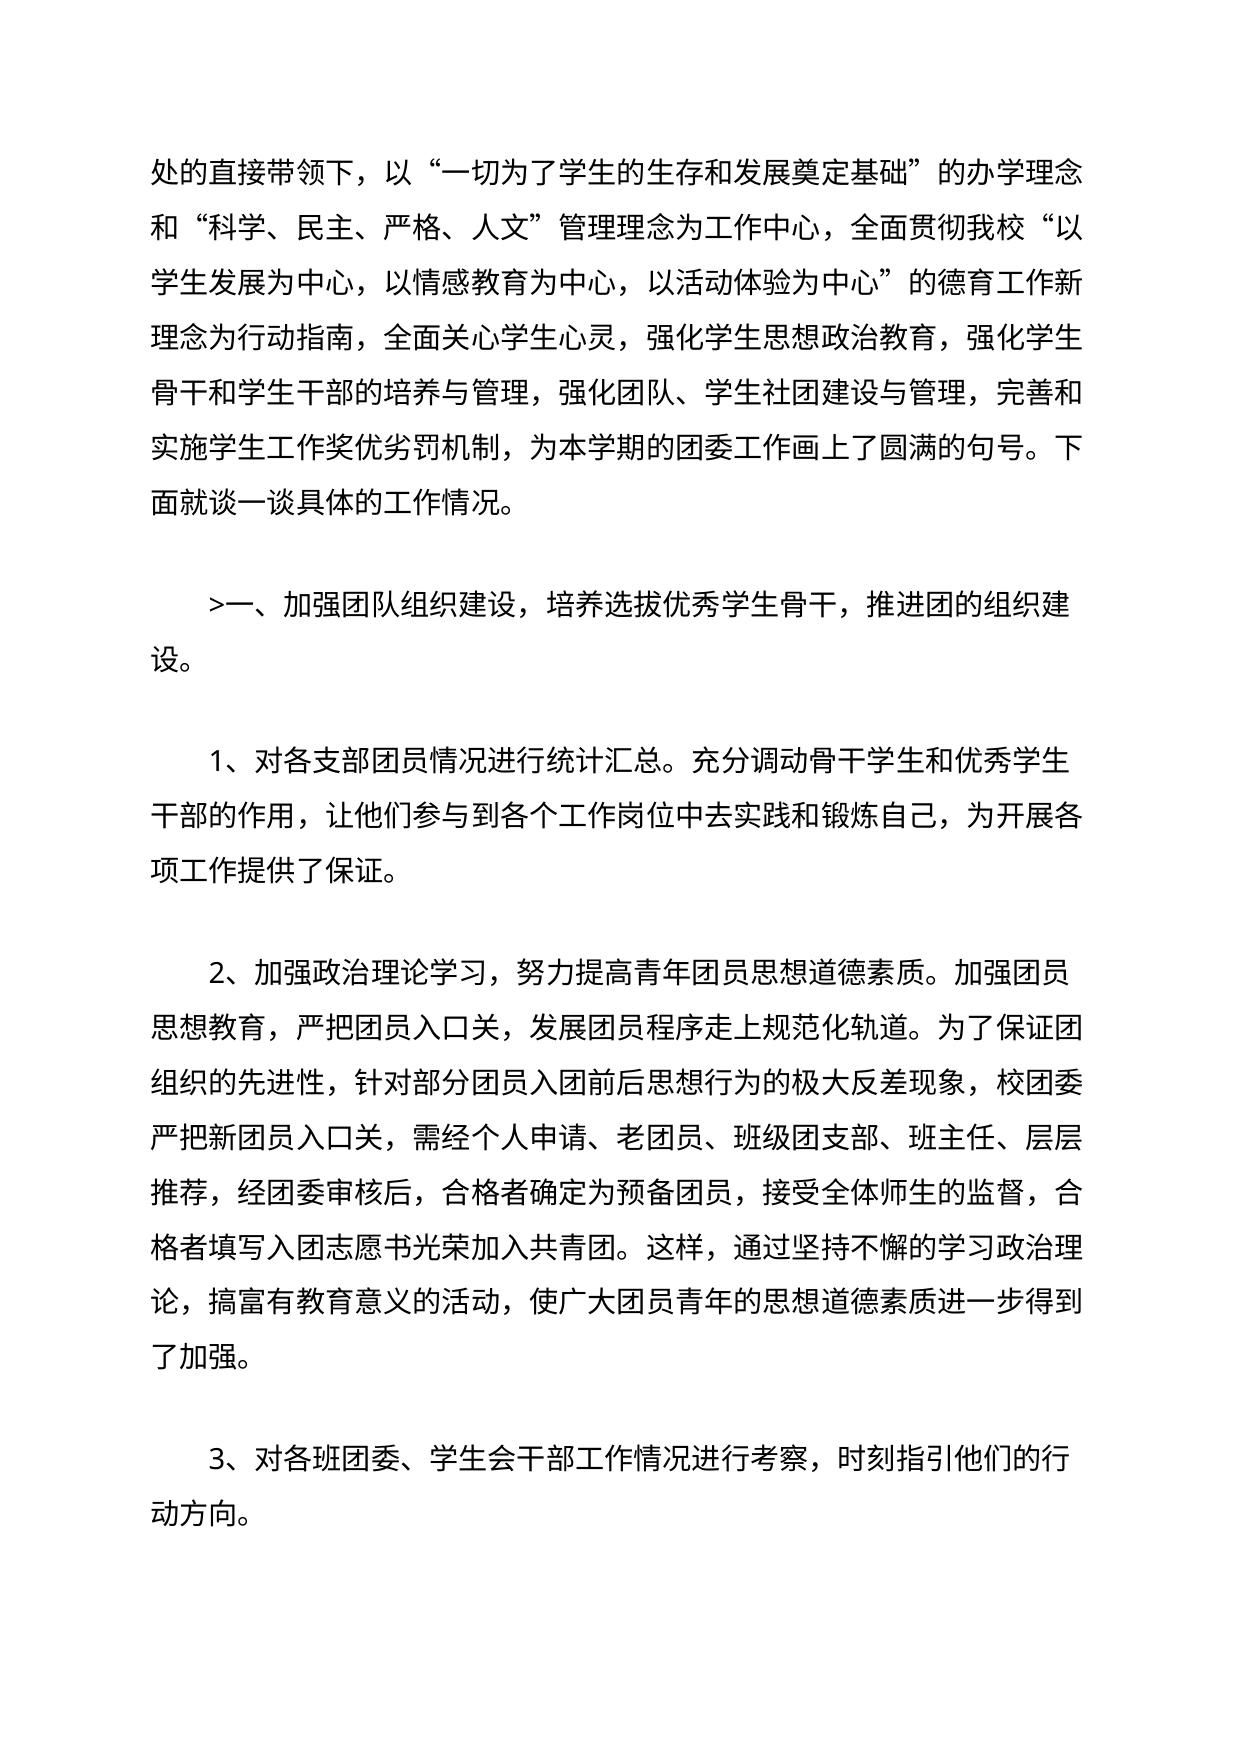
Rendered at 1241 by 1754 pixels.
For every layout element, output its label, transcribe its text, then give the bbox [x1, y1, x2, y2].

text 2、加强政治理论学习，努力提高青年团员思想道德素质。加强团员思想教育，严把团员入口关，发展团员程序走上规范化轨道。为了保证团组织的先进性，针对部分团员入团前后思想行为的极大反差现象，校团委严把新团员入口关，需经个人申请、老团员、班级团支部、班主任、层层推荐，经团委审核后，合格者确定为预备团员，接受全体师生的监督，合格者填写入团志愿书光荣加入共青团。这样，通过坚持不懈的学习政治理论，搞富有教育意义的活动，使广大团员青年的思想道德素质进一步得到了加强。 [150, 949, 1090, 1376]
text 3、对各班团委、学生会干部工作情况进行考察，时刻指引他们的行动方向。 [150, 1436, 1090, 1533]
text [150, 150, 1090, 522]
text 1、对各支部团员情况进行统计汇总。充分调动骨干学生和优秀学生干部的作用，让他们参与到各个工作岗位中去实践和锻炼自己，为开展各项工作提供了保证。 [150, 738, 1090, 890]
text >一、加强团队组织建设，培养选拔优秀学生骨干，推进团的组织建设。 [150, 581, 1090, 678]
